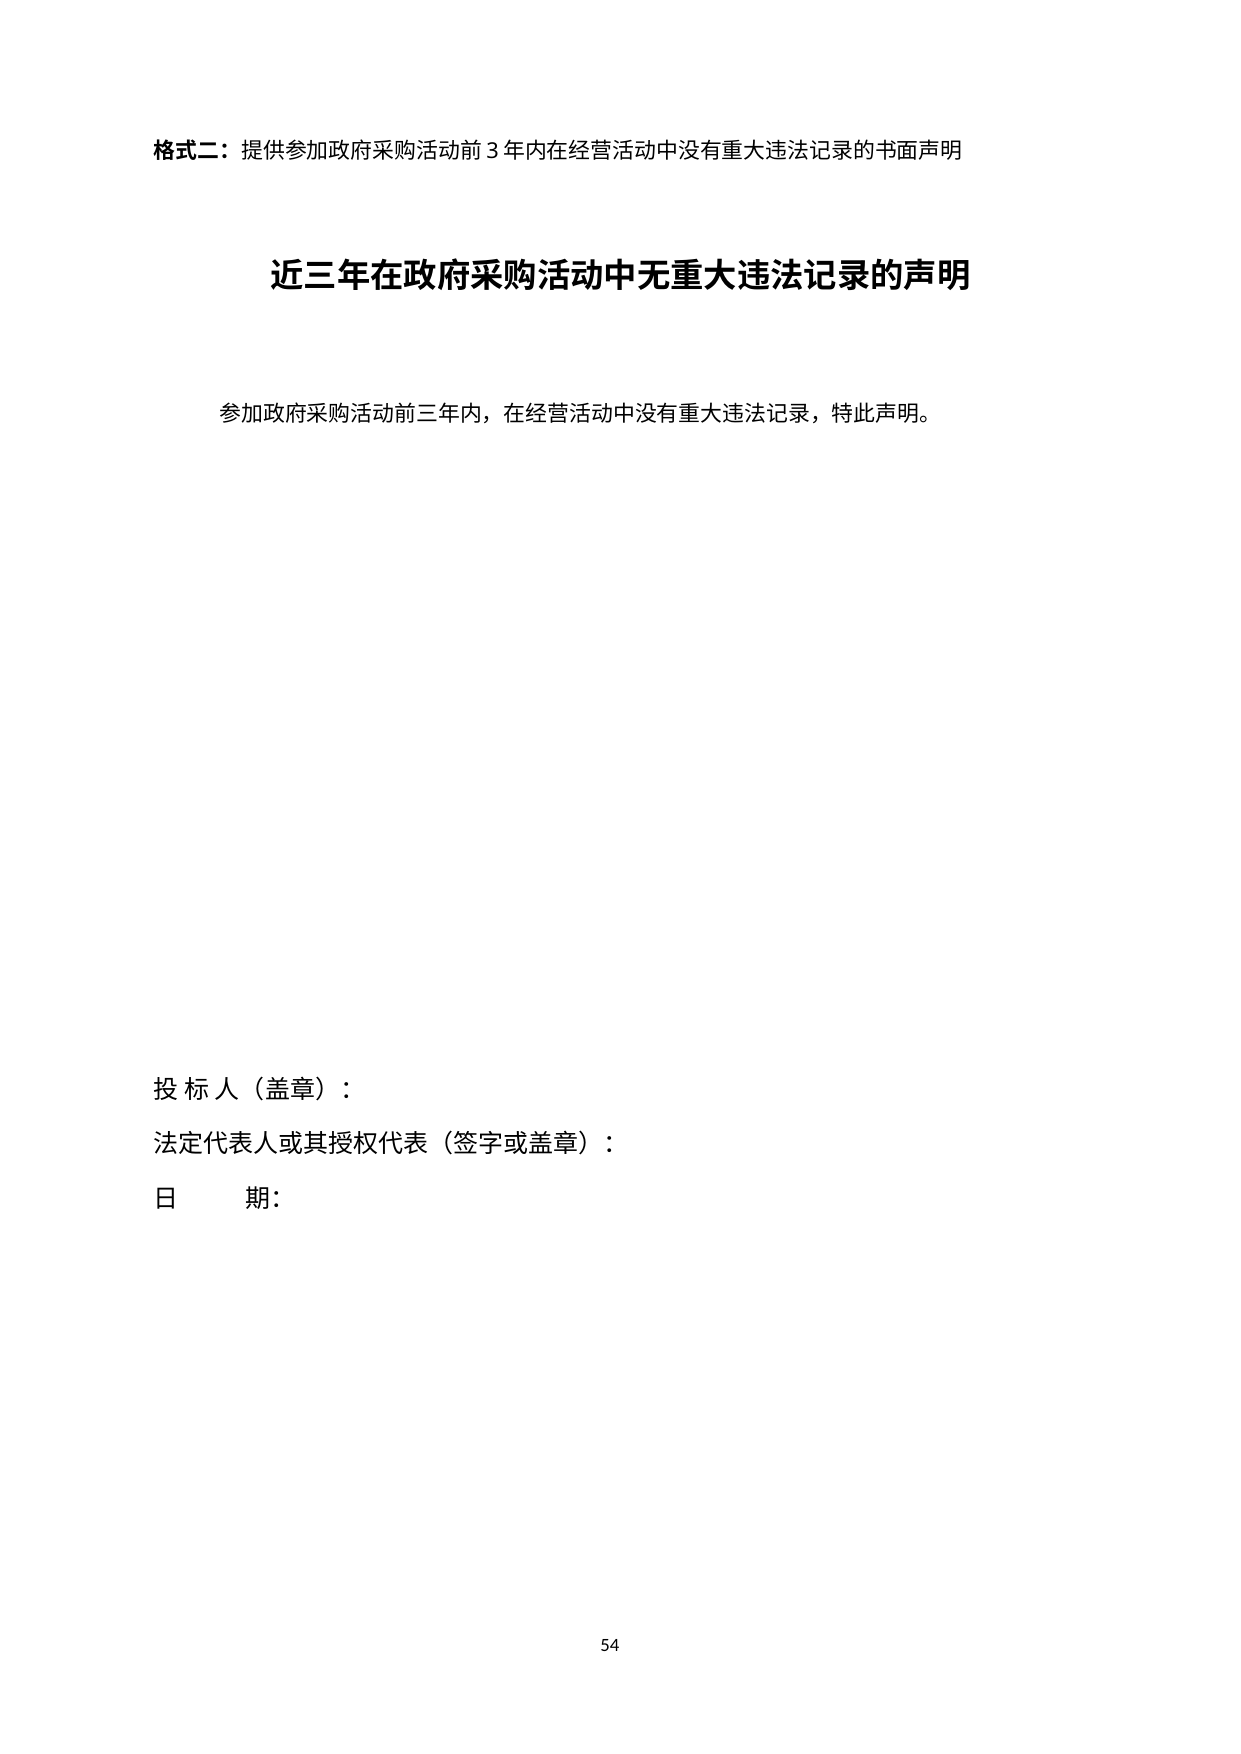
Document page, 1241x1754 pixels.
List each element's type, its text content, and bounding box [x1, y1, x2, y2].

text 法定代表人或其授权代表（签字或盖章）： [153, 1124, 1087, 1160]
text 投 标 人（盖章）： [153, 1069, 1087, 1106]
text 参加政府采购活动前三年内，在经营活动中没有重大违法记录，特此声明。 [153, 396, 1087, 428]
text 格式二：提供参加政府采购活动前3年内在经营活动中没有重大违法记录的书面声明 [153, 133, 1087, 165]
text 近三年在政府采购活动中无重大违法记录的声明 [153, 249, 1087, 297]
text 日 期： [153, 1178, 1087, 1214]
